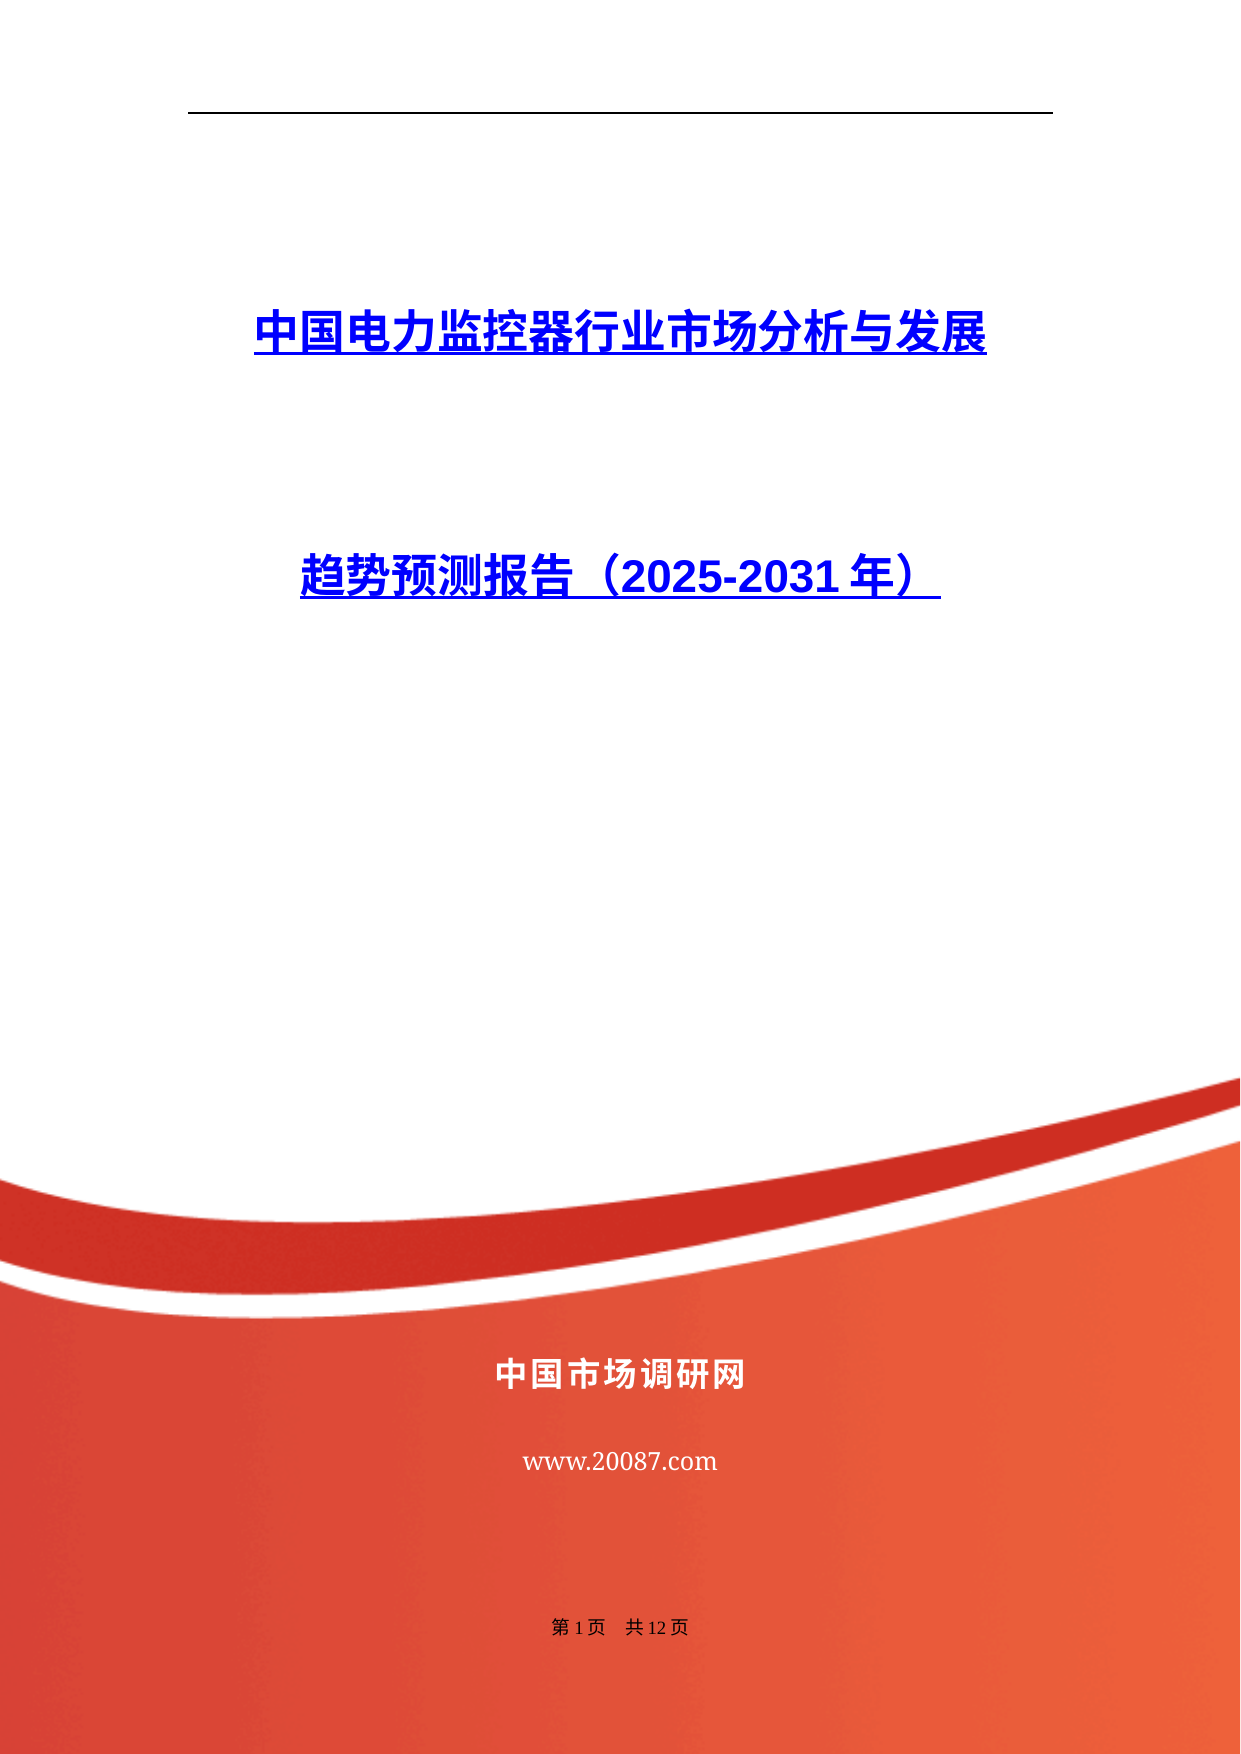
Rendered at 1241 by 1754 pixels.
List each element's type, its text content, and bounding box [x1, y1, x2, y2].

picture [0, 1006, 1241, 1754]
subtitle 中国市场调研网 [187, 1339, 1053, 1404]
text www.20087.com [187, 1428, 1053, 1493]
table_header 中国电力监控器行业市场分析与发展趋势预测报告（2025-2031年） [188, 207, 1053, 773]
